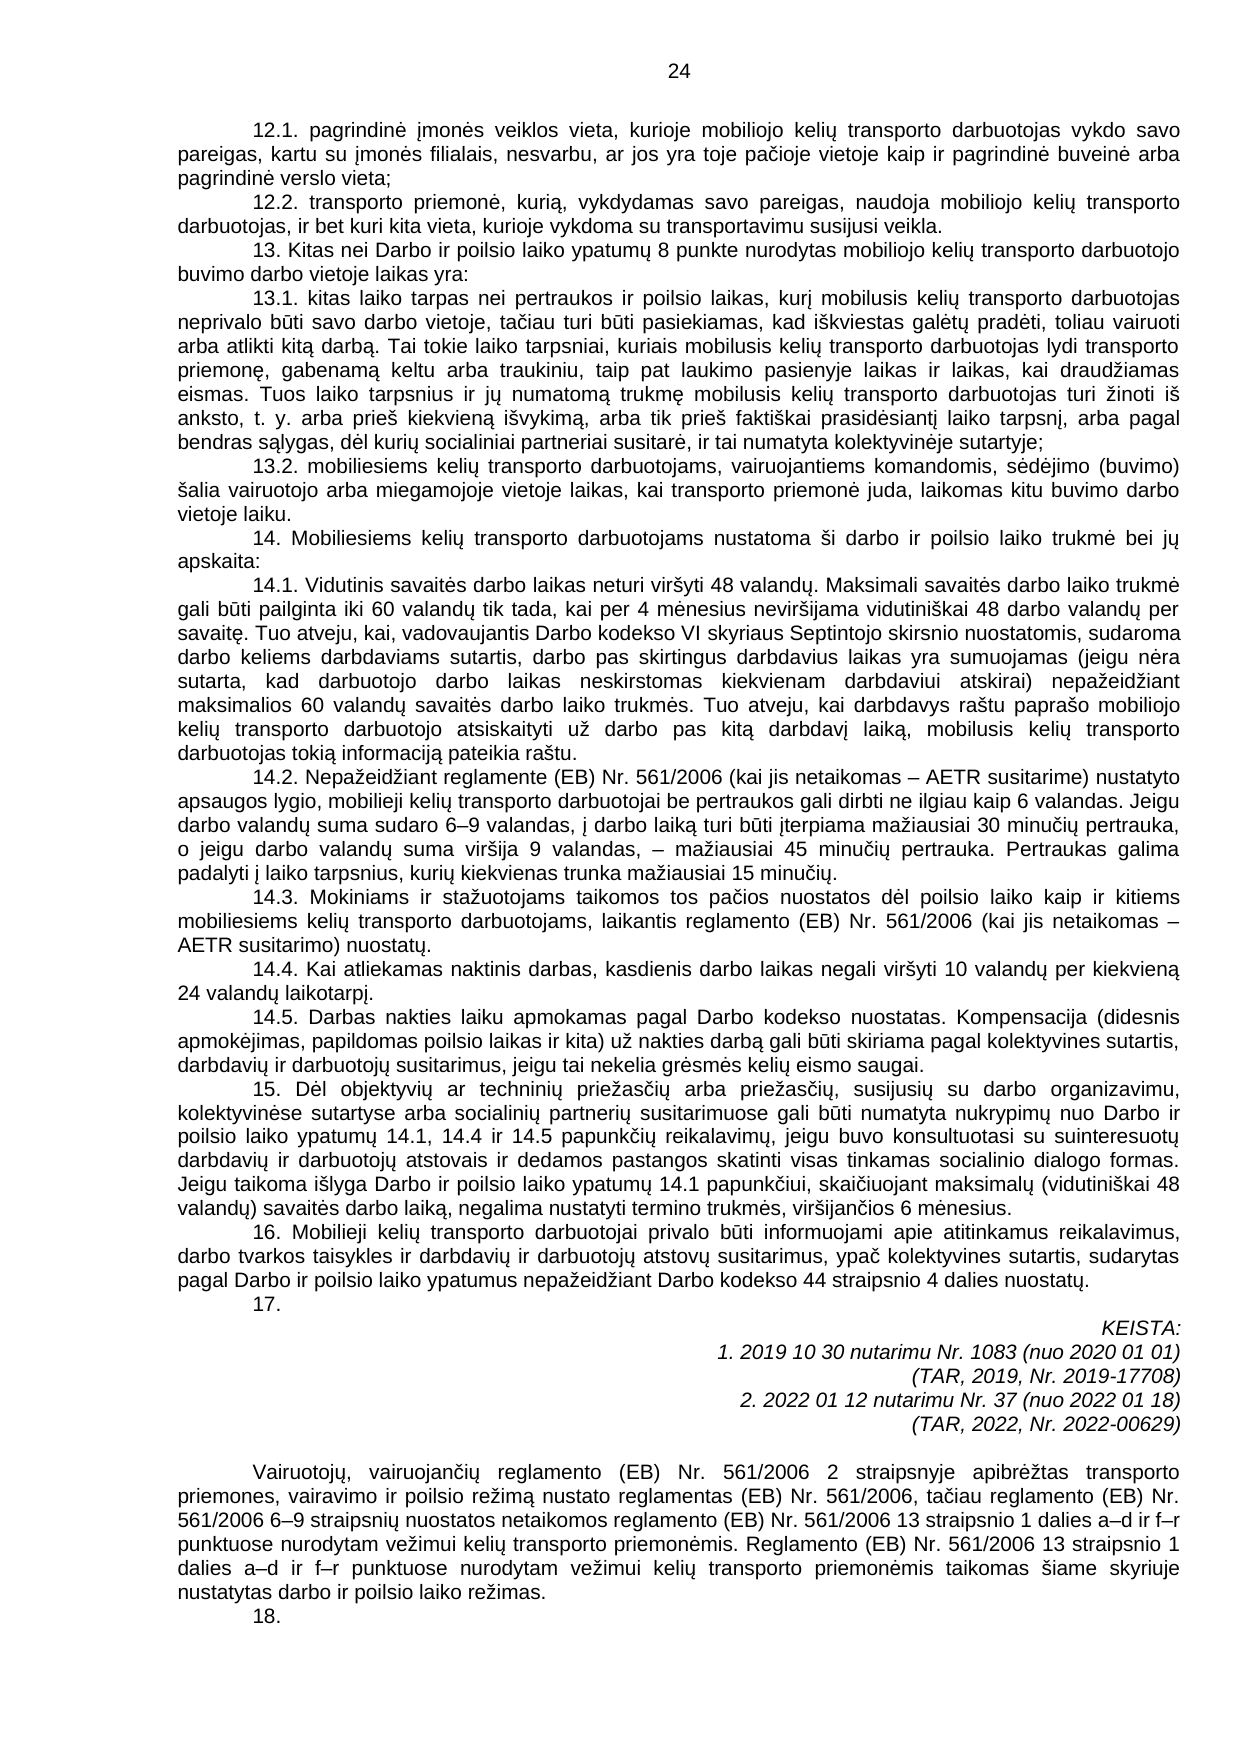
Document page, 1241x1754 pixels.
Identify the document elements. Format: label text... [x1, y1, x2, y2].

text 14.1. Vidutinis savaitės darbo laikas neturi viršyti 48 valandų. Maksimali savaitės darbo laiko trukmė gali būti pailginta iki 60 valandų tik tada, kai per 4 mėnesius neviršijama vidutiniškai 48 darbo valandų per savaitę. Tuo atveju, kai, vadovaujantis Darbo kodekso VI skyriaus Septintojo skirsnio nuostatomis, sudaroma darbo keliems darbdaviams sutartis, darbo pas skirtingus darbdavius laikas yra sumuojamas (jeigu nėra sutarta, kad darbuotojo darbo laikas neskirstomas kiekvienam darbdaviui atskirai) nepažeidžiant maksimalios 60 valandų savaitės darbo laiko trukmės. Tuo atveju, kai darbdavys raštu paprašo mobiliojo kelių transporto darbuotojo atsiskaityti už darbo pas kitą darbdavį laiką, mobilusis kelių transporto darbuotojas tokią informaciją pateikia raštu. [177, 573, 1181, 765]
text 12.1. pagrindinė įmonės veiklos vieta, kurioje mobiliojo kelių transporto darbuotojas vykdo savo pareigas, kartu su įmonės filialais, nesvarbu, ar jos yra toje pačioje vietoje kaip ir pagrindinė buveinė arba pagrindinė verslo vieta; [177, 118, 1181, 190]
text 2. 2022 01 12 nutarimu Nr. 37 (nuo 2022 01 18) [177, 1388, 1181, 1412]
text 1. 2019 10 30 nutarimu Nr. 1083 (nuo 2020 01 01) [177, 1340, 1181, 1364]
text 16. Mobilieji kelių transporto darbuotojai privalo būti informuojami apie atitinkamus reikalavimus, darbo tvarkos taisykles ir darbdavių ir darbuotojų atstovų susitarimus, ypač kolektyvines sutartis, sudarytas pagal Darbo ir poilsio laiko ypatumus nepažeidžiant Darbo kodekso 44 straipsnio 4 dalies nuostatų. [177, 1220, 1181, 1292]
text 17. [177, 1292, 1181, 1316]
text (TAR, 2019, Nr. 2019-17708) [177, 1364, 1181, 1388]
text 12.2. transporto priemonė, kurią, vykdydamas savo pareigas, naudoja mobiliojo kelių transporto darbuotojas, ir bet kuri kita vieta, kurioje vykdoma su transportavimu susijusi veikla. [177, 190, 1181, 238]
text 13.2. mobiliesiems kelių transporto darbuotojams, vairuojantiems komandomis, sėdėjimo (buvimo) šalia vairuotojo arba miegamojoje vietoje laikas, kai transporto priemonė juda, laikomas kitu buvimo darbo vietoje laiku. [177, 453, 1181, 525]
text 18. [177, 1603, 1181, 1627]
text 14. Mobiliesiems kelių transporto darbuotojams nustatoma ši darbo ir poilsio laiko trukmė bei jų apskaita: [177, 525, 1181, 573]
text 13. Kitas nei Darbo ir poilsio laiko ypatumų 8 punkte nurodytas mobiliojo kelių transporto darbuotojo buvimo darbo vietoje laikas yra: [177, 238, 1181, 286]
text 14.3. Mokiniams ir stažuotojams taikomos tos pačios nuostatos dėl poilsio laiko kaip ir kitiems mobiliesiems kelių transporto darbuotojams, laikantis reglamento (EB) Nr. 561/2006 (kai jis netaikomas – AETR susitarimo) nuostatų. [177, 885, 1181, 957]
text 13.1. kitas laiko tarpas nei pertraukos ir poilsio laikas, kurį mobilusis kelių transporto darbuotojas neprivalo būti savo darbo vietoje, tačiau turi būti pasiekiamas, kad iškviestas galėtų pradėti, toliau vairuoti arba atlikti kitą darbą. Tai tokie laiko tarpsniai, kuriais mobilusis kelių transporto darbuotojas lydi transporto priemonę, gabenamą keltu arba traukiniu, taip pat laukimo pasienyje laikas ir laikas, kai draudžiamas eismas. Tuos laiko tarpsnius ir jų numatomą trukmę mobilusis kelių transporto darbuotojas turi žinoti iš anksto, t. y. arba prieš kiekvieną išvykimą, arba tik prieš faktiškai prasidėsiantį laiko tarpsnį, arba pagal bendras sąlygas, dėl kurių socialiniai partneriai susitarė, ir tai numatyta kolektyvinėje sutartyje; [177, 286, 1181, 453]
text KEISTA: [177, 1316, 1181, 1340]
text 15. Dėl objektyvių ar techninių priežasčių arba priežasčių, susijusių su darbo organizavimu, kolektyvinėse sutartyse arba socialinių partnerių susitarimuose gali būti numatyta nukrypimų nuo Darbo ir poilsio laiko ypatumų 14.1, 14.4 ir 14.5 papunkčių reikalavimų, jeigu buvo konsultuotasi su suinteresuotų darbdavių ir darbuotojų atstovais ir dedamos pastangos skatinti visas tinkamas socialinio dialogo formas. Jeigu taikoma išlyga Darbo ir poilsio laiko ypatumų 14.1 papunkčiui, skaičiuojant maksimalų (vidutiniškai 48 valandų) savaitės darbo laiką, negalima nustatyti termino trukmės, viršijančios 6 mėnesius. [177, 1076, 1181, 1220]
text 14.5. Darbas nakties laiku apmokamas pagal Darbo kodekso nuostatas. Kompensacija (didesnis apmokėjimas, papildomas poilsio laikas ir kita) už nakties darbą gali būti skiriama pagal kolektyvines sutartis, darbdavių ir darbuotojų susitarimus, jeigu tai nekelia grėsmės kelių eismo saugai. [177, 1004, 1181, 1076]
text Vairuotojų, vairuojančių reglamento (EB) Nr. 561/2006 2 straipsnyje apibrėžtas transporto priemones, vairavimo ir poilsio režimą nustato reglamentas (EB) Nr. 561/2006, tačiau reglamento (EB) Nr. 561/2006 6–9 straipsnių nuostatos netaikomos reglamento (EB) Nr. 561/2006 13 straipsnio 1 dalies a–d ir f–r punktuose nurodytam vežimui kelių transporto priemonėmis. Reglamento (EB) Nr. 561/2006 13 straipsnio 1 dalies a–d ir f–r punktuose nurodytam vežimui kelių transporto priemonėmis taikomas šiame skyriuje nustatytas darbo ir poilsio laiko režimas. [177, 1460, 1181, 1603]
text (TAR, 2022, Nr. 2022-00629) [177, 1412, 1181, 1436]
text 14.4. Kai atliekamas naktinis darbas, kasdienis darbo laikas negali viršyti 10 valandų per kiekvieną 24 valandų laikotarpį. [177, 957, 1181, 1004]
text 14.2. Nepažeidžiant reglamente (EB) Nr. 561/2006 (kai jis netaikomas – AETR susitarime) nustatyto apsaugos lygio, mobilieji kelių transporto darbuotojai be pertraukos gali dirbti ne ilgiau kaip 6 valandas. Jeigu darbo valandų suma sudaro 6–9 valandas, į darbo laiką turi būti įterpiama mažiausiai 30 minučių pertrauka, o jeigu darbo valandų suma viršija 9 valandas, – mažiausiai 45 minučių pertrauka. Pertraukas galima padalyti į laiko tarpsnius, kurių kiekvienas trunka mažiausiai 15 minučių. [177, 765, 1181, 885]
